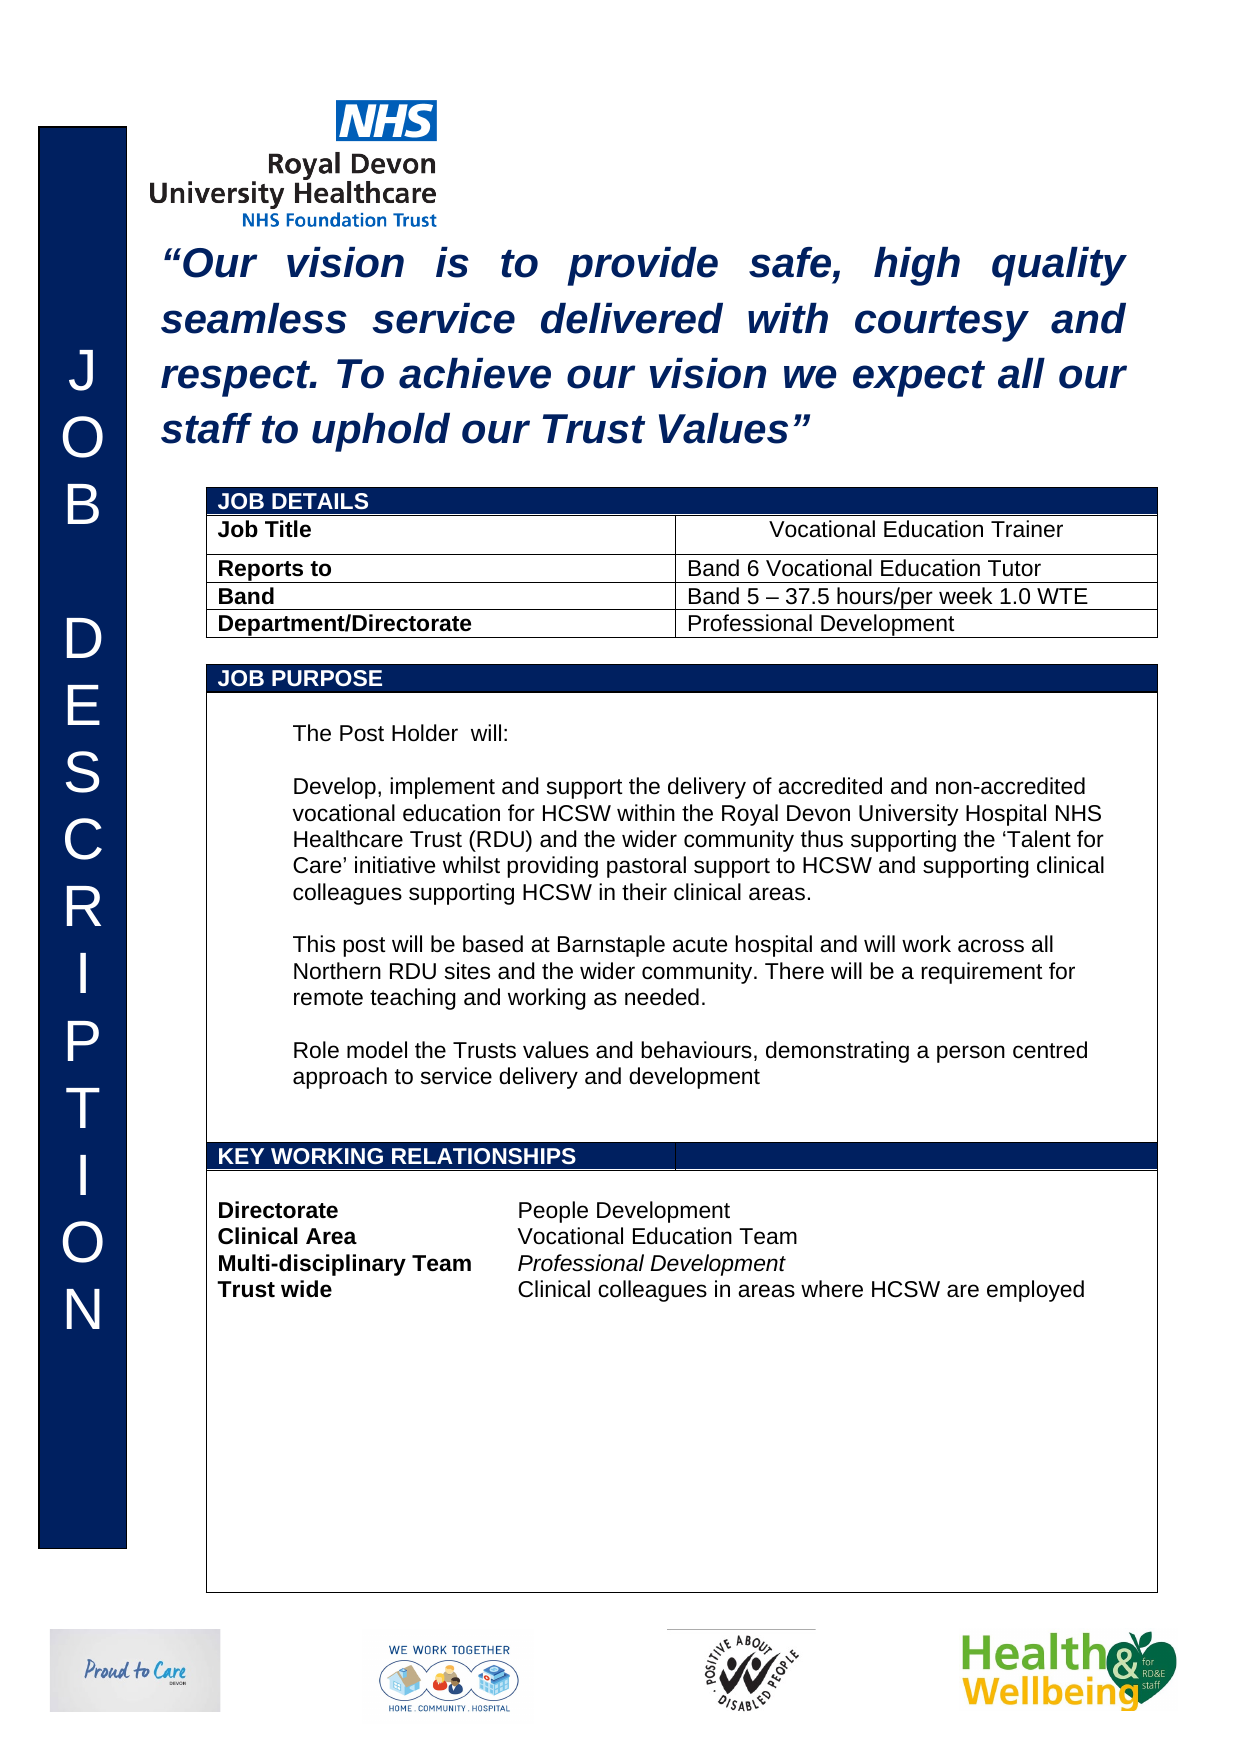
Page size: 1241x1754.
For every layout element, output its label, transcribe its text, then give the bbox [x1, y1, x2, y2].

table_cell Reports to [207, 555, 675, 582]
picture [361, 1629, 534, 1724]
table_header JOB DETAILS [207, 488, 1157, 514]
table_cell [676, 1143, 1157, 1169]
table_cell Band 6 Vocational Education Tutor [676, 555, 1157, 582]
table_cell Professional Development [676, 610, 1157, 637]
picture [150, 100, 437, 227]
table_cell Band 5 – 37.5 hours/per week 1.0 WTE [676, 583, 1157, 609]
table_cell Department/Directorate [207, 610, 675, 637]
table_cell Vocational Education Trainer [676, 516, 1157, 554]
table_cell The Post Holder will: Develop, implement and support the delivery of accredited and non-accredited vocational education for HCSW within the Royal Devon University Hospital NHS Healthcare Trust (RDU) and the wider community thus supporting the ‘Talent for Care’ initiative whilst providing pastoral support to HCSW and supporting clinical colleagues supporting HCSW in their clinical areas. This post will be based at Barnstaple acute hospital and will work across all Northern RDU sites and the wider community. There will be a requirement for remote teaching and working as needed. Role model the Trusts values and behaviours, demonstrating a person centred approach to service delivery and development [207, 693, 1157, 1142]
table_cell KEY WORKING RELATIONSHIPS [207, 1143, 675, 1169]
table_header JOB PURPOSE [207, 665, 1157, 691]
table_cell Directorate People Development Clinical Area Vocational Education Team Multi-disciplinary Team Professional Development Trust wide Clinical colleagues in areas where HCSW are employed [207, 1171, 1157, 1592]
picture [48, 1629, 221, 1711]
table_cell Band [207, 583, 675, 609]
table_cell Job Title [207, 516, 675, 554]
picture [665, 1629, 816, 1714]
